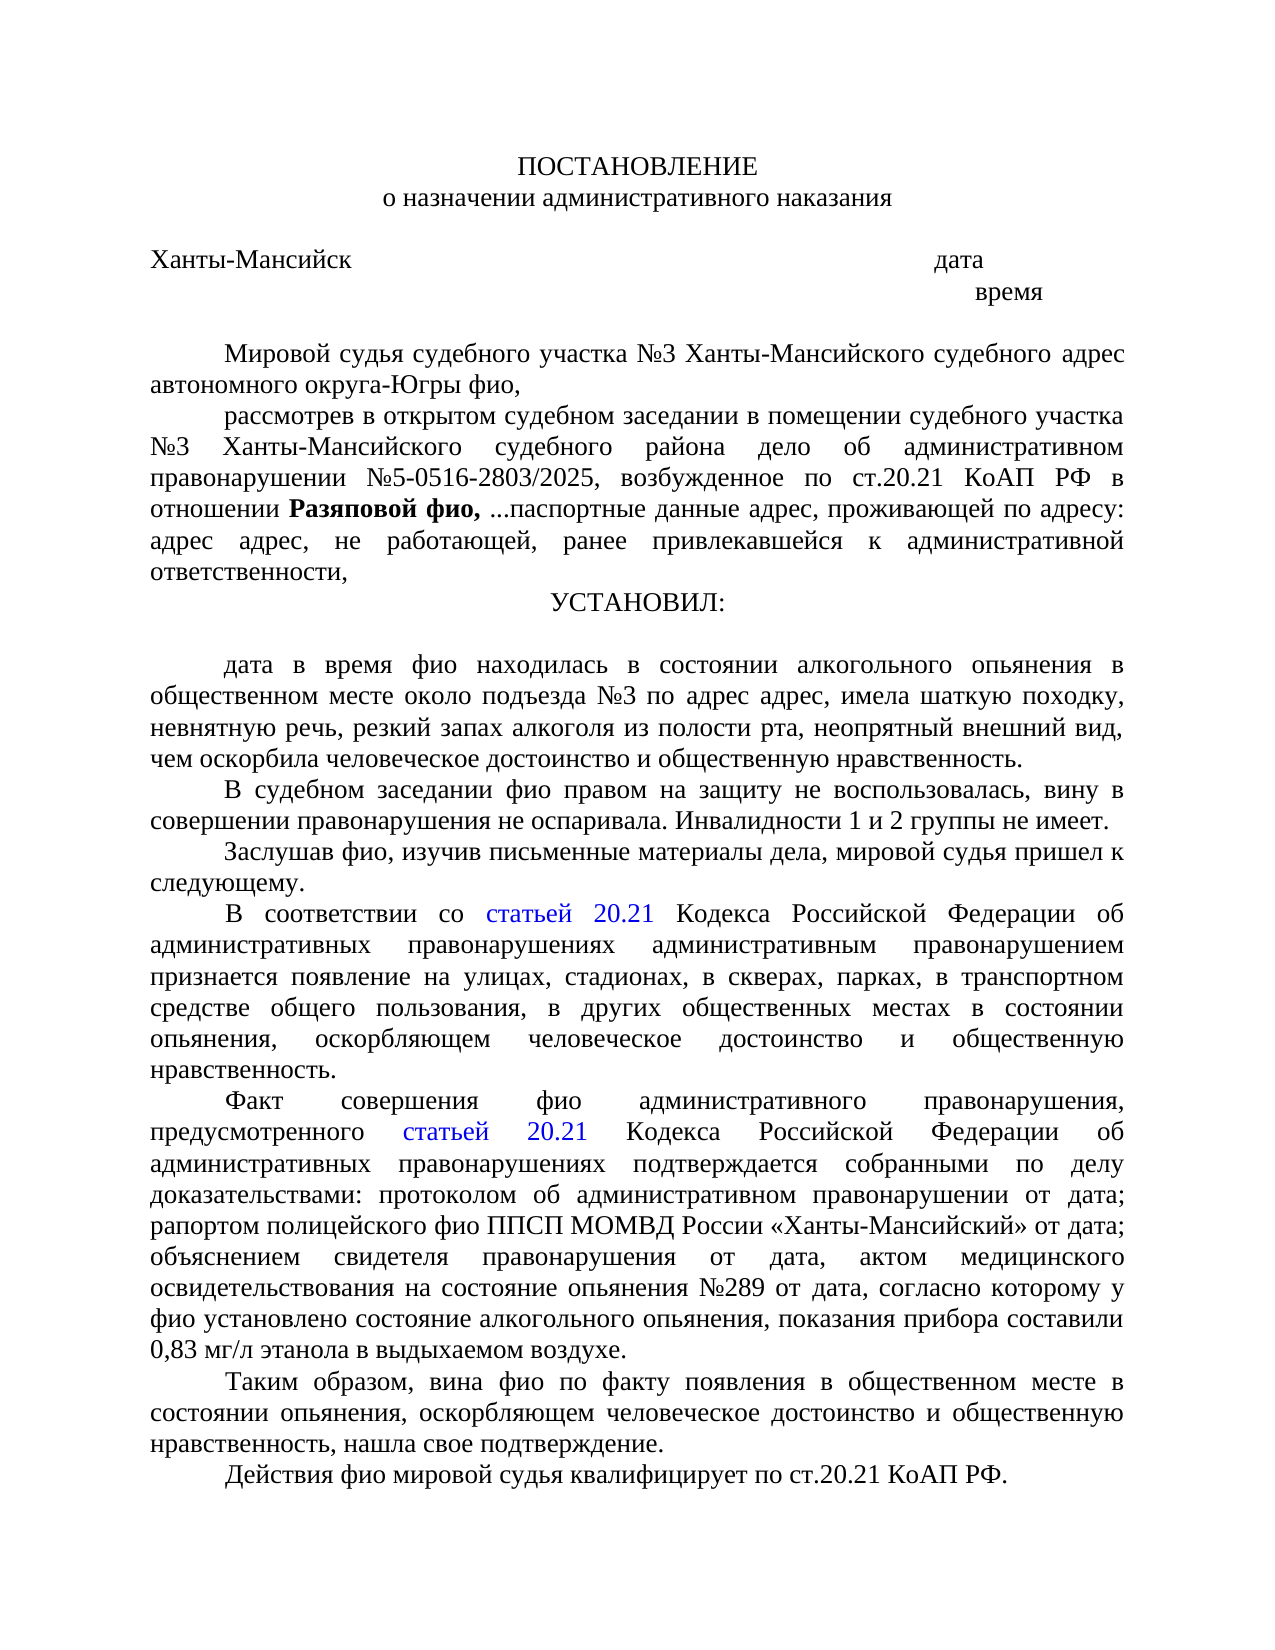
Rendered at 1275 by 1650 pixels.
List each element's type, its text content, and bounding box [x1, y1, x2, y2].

text время [150, 274, 1125, 306]
text о назначении административного наказания [150, 181, 1125, 212]
text УСТАНОВИЛ: [150, 586, 1125, 617]
text рассмотрев в открытом судебном заседании в помещении судебного участка №3 Ханты-Мансийского судебного района дело об административном правонарушении №5-0516-2803/2025, возбужденное по ст.20.21 КоАП РФ в отношении Разяповой фио, ...паспортные данные адрес, проживающей по адресу: адрес адрес, не работающей, ранее привлекавшейся к административной ответственности, [150, 399, 1125, 586]
text Действия фио мировой судья квалифицирует по ст.20.21 КоАП РФ. [150, 1458, 1125, 1489]
text В соответствии со статьей 20.21 Кодекса Российской Федерации об административных правонарушениях административным правонарушением признается появление на улицах, стадионах, в скверах, парках, в транспортном средстве общего пользования, в других общественных местах в состоянии опьянения, оскорбляющем человеческое достоинство и общественную нравственность. [150, 897, 1125, 1084]
text Ханты-Мансийск дата [150, 243, 1125, 274]
text В судебном заседании фио правом на защиту не воспользовалась, вину в совершении правонарушения не оспаривала. Инвалидности 1 и 2 группы не имеет. [150, 773, 1125, 835]
text Таким образом, вина фио по факту появления в общественном месте в состоянии опьянения, оскорбляющем человеческое достоинство и общественную нравственность, нашла свое подтверждение. [150, 1365, 1125, 1458]
text дата в время фио находилась в состоянии алкогольного опьянения в общественном месте около подъезда №3 по адрес адрес, имела шаткую походку, невнятную речь, резкий запах алкоголя из полости рта, неопрятный внешний вид, чем оскорбила человеческое достоинство и общественную нравственность. [150, 648, 1125, 773]
text Заслушав фио, изучив письменные материалы дела, мировой судья пришел к следующему. [150, 835, 1125, 897]
text Факт совершения фио административного правонарушения, предусмотренного статьей 20.21 Кодекса Российской Федерации об административных правонарушениях подтверждается собранными по делу доказательствами: протоколом об административном правонарушении от дата; рапортом полицейского фио ППСП МОМВД России «Ханты-Мансийский» от дата; объяснением свидетеля правонарушения от дата, актом медицинского освидетельствования на состояние опьянения №289 от дата, согласно которому у фио установлено состояние алкогольного опьянения, показания прибора составили 0,83 мг/л этанола в выдыхаемом воздухе. [150, 1084, 1125, 1365]
text ПОСТАНОВЛЕНИЕ [150, 150, 1125, 181]
text Мировой судья судебного участка №3 Ханты-Мансийского судебного адрес автономного округа-Югры фио, [150, 337, 1125, 399]
